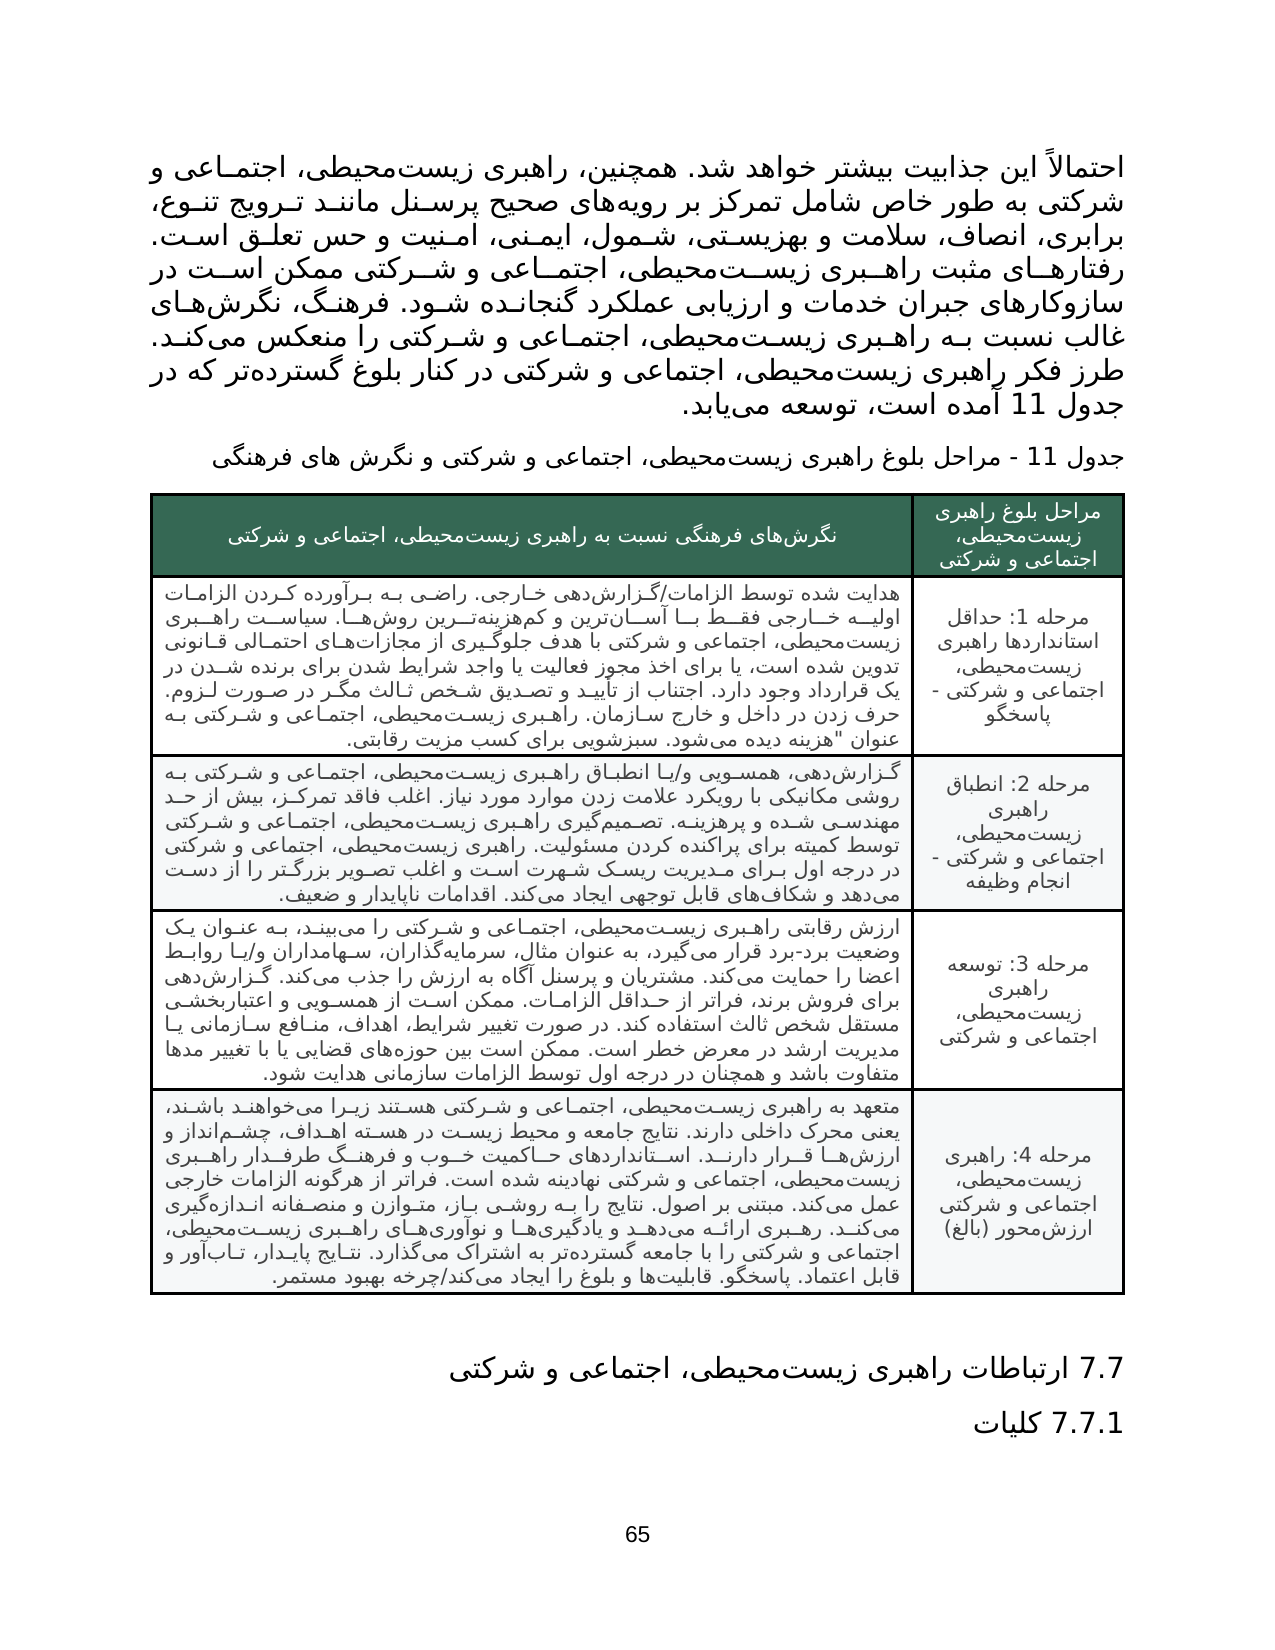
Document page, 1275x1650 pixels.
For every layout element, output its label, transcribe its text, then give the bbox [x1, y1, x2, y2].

table_cell مرحله 4: راهبری زیست‌محیطی، اجتماعی و شرکتی ارزش‌محور (بالغ) [914, 1091, 1122, 1292]
table_cell مرحله 2: انطباق راهبری زیست‌محیطی، اجتماعی و شرکتی - انجام وظیفه [914, 757, 1122, 909]
table_header مراحل بلوغ راهبری زیست‌محیطی، اجتماعی و شرکتی [914, 496, 1122, 575]
table_cell مرحله 1: حداقل استانداردها راهبری زیست‌محیطی، اجتماعی و شرکتی - پاسخگو [914, 578, 1122, 754]
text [150, 150, 1125, 422]
table_cell گزارش‌دهی، همسویی و/یا انطباق راهبری زیست‌محیطی، اجتماعی و شرکتی به روشی مکانیکی با رویکرد علامت زدن موارد مورد نیاز. اغلب فاقد تمرکز، بیش از حد مهندسی شده و پرهزینه. تصمیم‌گیری راهبری زیست‌محیطی، اجتماعی و شرکتی توسط کمیته برای پراکنده کردن مسئولیت. راهبری زیست‌محیطی، اجتماعی و شرکتی در درجه اول برای مدیریت ریسک شهرت است و اغلب تصویر بزرگتر را از دست می‌دهد و شکاف‌های قابل توجهی ایجاد می‌کند. اقدامات ناپایدار و ضعیف. [153, 757, 911, 909]
text جدول 11 - مراحل بلوغ راهبری زیست‌محیطی، اجتماعی و شرکتی و نگرش های فرهنگی [150, 442, 1125, 472]
table_header نگرش‌های فرهنگی نسبت به راهبری زیست‌محیطی، اجتماعی و شرکتی [153, 496, 911, 575]
text 7.7 ارتباطات راهبری زیست‌محیطی، اجتماعی و شرکتی [150, 1351, 1125, 1385]
text 7.7.1 کلیات [150, 1406, 1125, 1440]
table_cell متعهد به راهبری زیست‌محیطی، اجتماعی و شرکتی هستند زیرا می‌خواهند باشند، یعنی محرک داخلی دارند. نتایج جامعه و محیط زیست در هسته اهداف، چشم‌انداز و ارزش‌ها قرار دارند. استانداردهای حاکمیت خوب و فرهنگ طرفدار راهبری زیست‌محیطی، اجتماعی و شرکتی نهادینه شده است. فراتر از هرگونه الزامات خارجی عمل می‌کند. مبتنی بر اصول. نتایج را به روشی باز، متوازن و منصفانه اندازه‌گیری می‌کند. رهبری ارائه می‌دهد و یادگیری‌ها و نوآوری‌های راهبری زیست‌محیطی، اجتماعی و شرکتی را با جامعه گسترده‌تر به اشتراک می‌گذارد. نتایج پایدار، تاب‌آور و قابل اعتماد. پاسخگو. قابلیت‌ها و بلوغ را ایجاد می‌کند/چرخه بهبود مستمر. [153, 1091, 911, 1292]
table_cell مرحله 3: توسعه راهبری زیست‌محیطی، اجتماعی و شرکتی [914, 912, 1122, 1088]
table_cell هدایت شده توسط الزامات/گزارش‌دهی خارجی. راضی به برآورده کردن الزامات اولیه خارجی فقط با آسان‌ترین و کم‌هزینه‌ترین روش‌ها. سیاست راهبری زیست‌محیطی، اجتماعی و شرکتی با هدف جلوگیری از مجازات‌های احتمالی قانونی تدوین شده است، یا برای اخذ مجوز فعالیت یا واجد شرایط شدن برای برنده شدن در یک قرارداد وجود دارد. اجتناب از تأیید و تصدیق شخص ثالث مگر در صورت لزوم. حرف زدن در داخل و خارج سازمان. راهبری زیست‌محیطی، اجتماعی و شرکتی به عنوان "هزینه دیده می‌شود. سبزشویی برای کسب مزیت رقابتی. [153, 578, 911, 754]
table_cell ارزش رقابتی راهبری زیست‌محیطی، اجتماعی و شرکتی را می‌بیند، به عنوان یک وضعیت برد-برد قرار می‌گیرد، به عنوان مثال، سرمایه‌گذاران، سهامداران و/یا روابط اعضا را حمایت می‌کند. مشتریان و پرسنل آگاه به ارزش را جذب می‌کند. گزارش‌دهی برای فروش برند، فراتر از حداقل الزامات. ممکن است از همسویی و اعتباربخشی مستقل شخص ثالث استفاده کند. در صورت تغییر شرایط، اهداف، منافع سازمانی یا مدیریت ارشد در معرض خطر است. ممکن است بین حوزه‌های قضایی یا با تغییر مدها متفاوت باشد و همچنان در درجه اول توسط الزامات سازمانی هدایت شود. [153, 912, 911, 1088]
